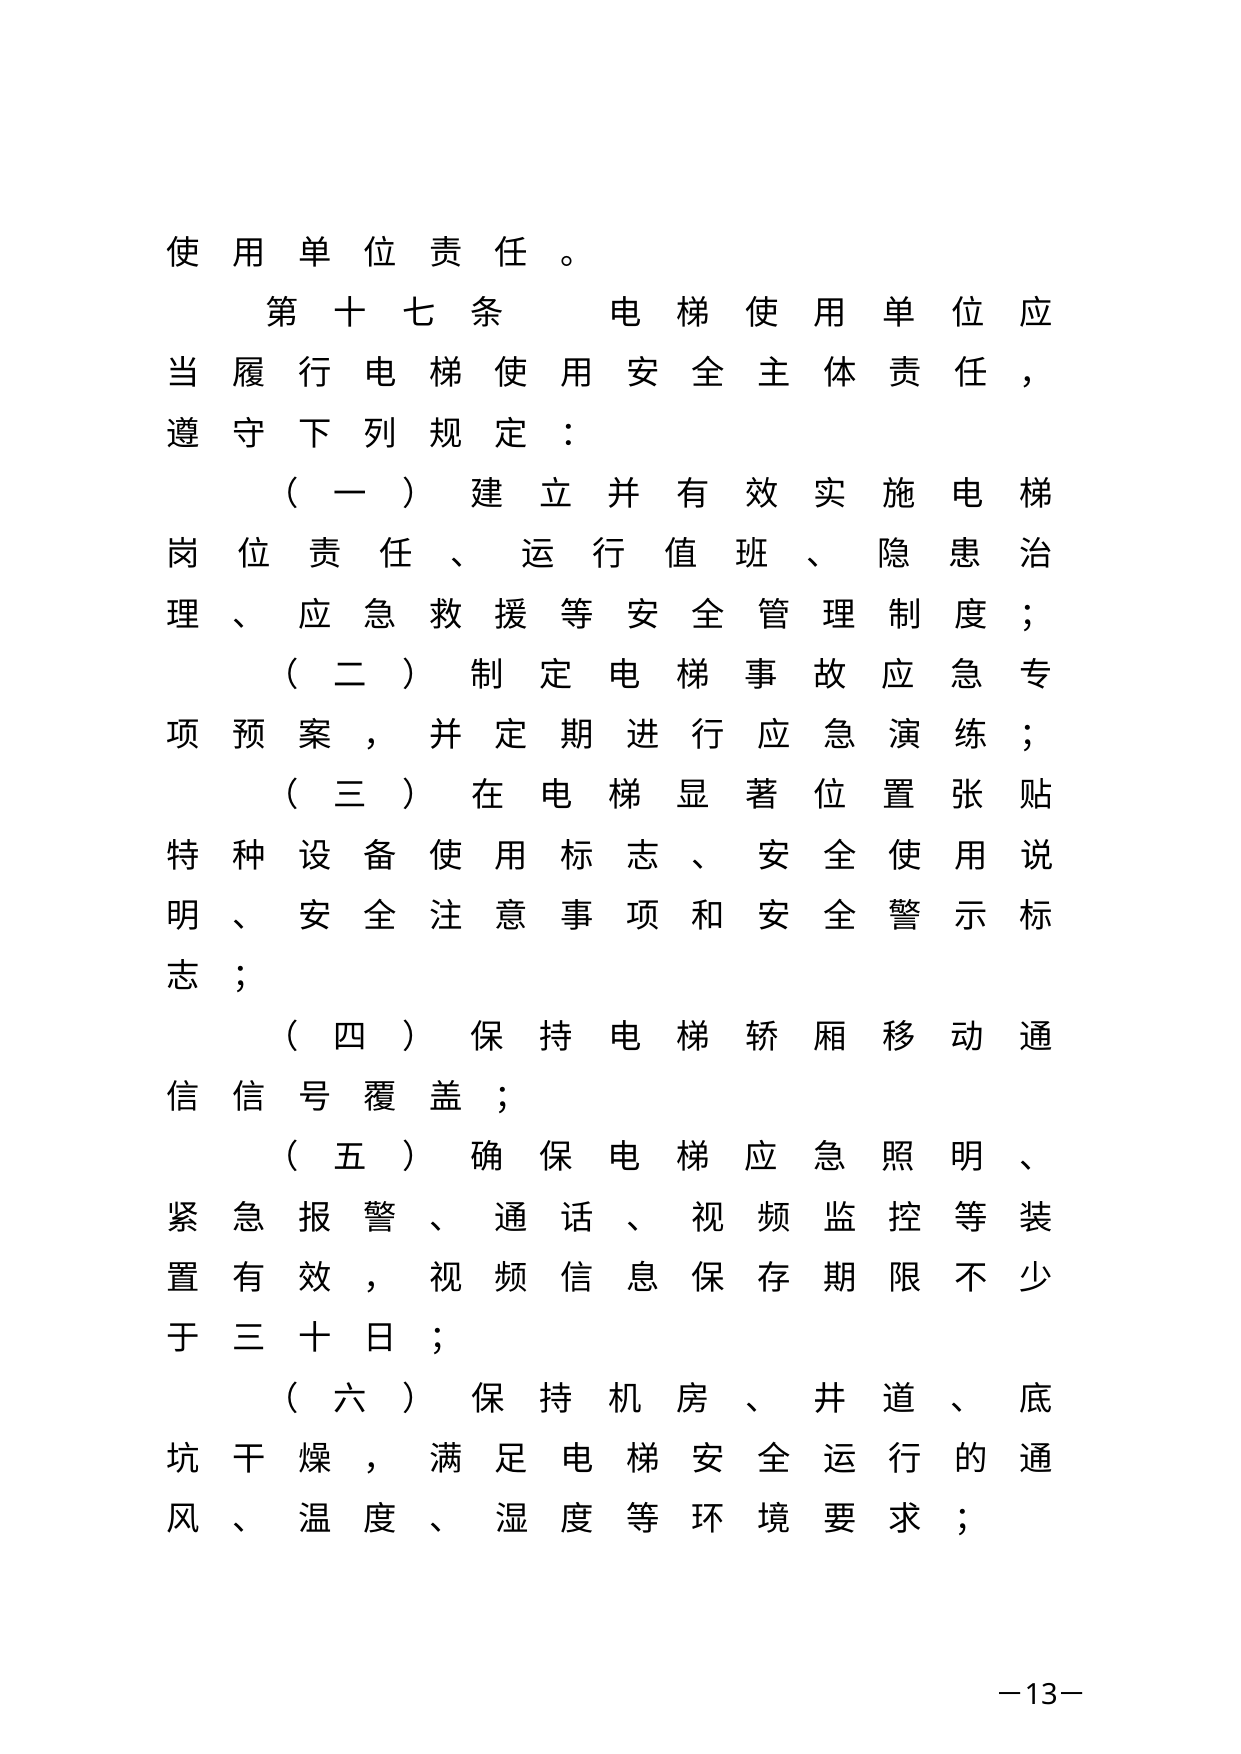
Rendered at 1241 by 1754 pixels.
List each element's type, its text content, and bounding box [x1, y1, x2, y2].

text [167, 219, 1085, 280]
text （二）制定电梯事故应急专项预案，并定期进行应急演练； [167, 642, 1085, 762]
text （五）确保电梯应急照明、紧急报警、通话、视频监控等装置有效，视频信息保存期限不少于三十日； [167, 1124, 1085, 1365]
text （四）保持电梯轿厢移动通信信号覆盖； [167, 1003, 1085, 1124]
text （六）保持机房、井道、底坑干燥，满足电梯安全运行的通风、温度、湿度等环境要求； [167, 1365, 1085, 1546]
text （三）在电梯显著位置张贴特种设备使用标志、安全使用说明、安全注意事项和安全警示标志； [167, 762, 1085, 1003]
text （一）建立并有效实施电梯岗位责任、运行值班、隐患治理、应急救援等安全管理制度； [167, 461, 1085, 642]
text 第十七条 电梯使用单位应当履行电梯使用安全主体责任，遵守下列规定： [167, 280, 1085, 461]
